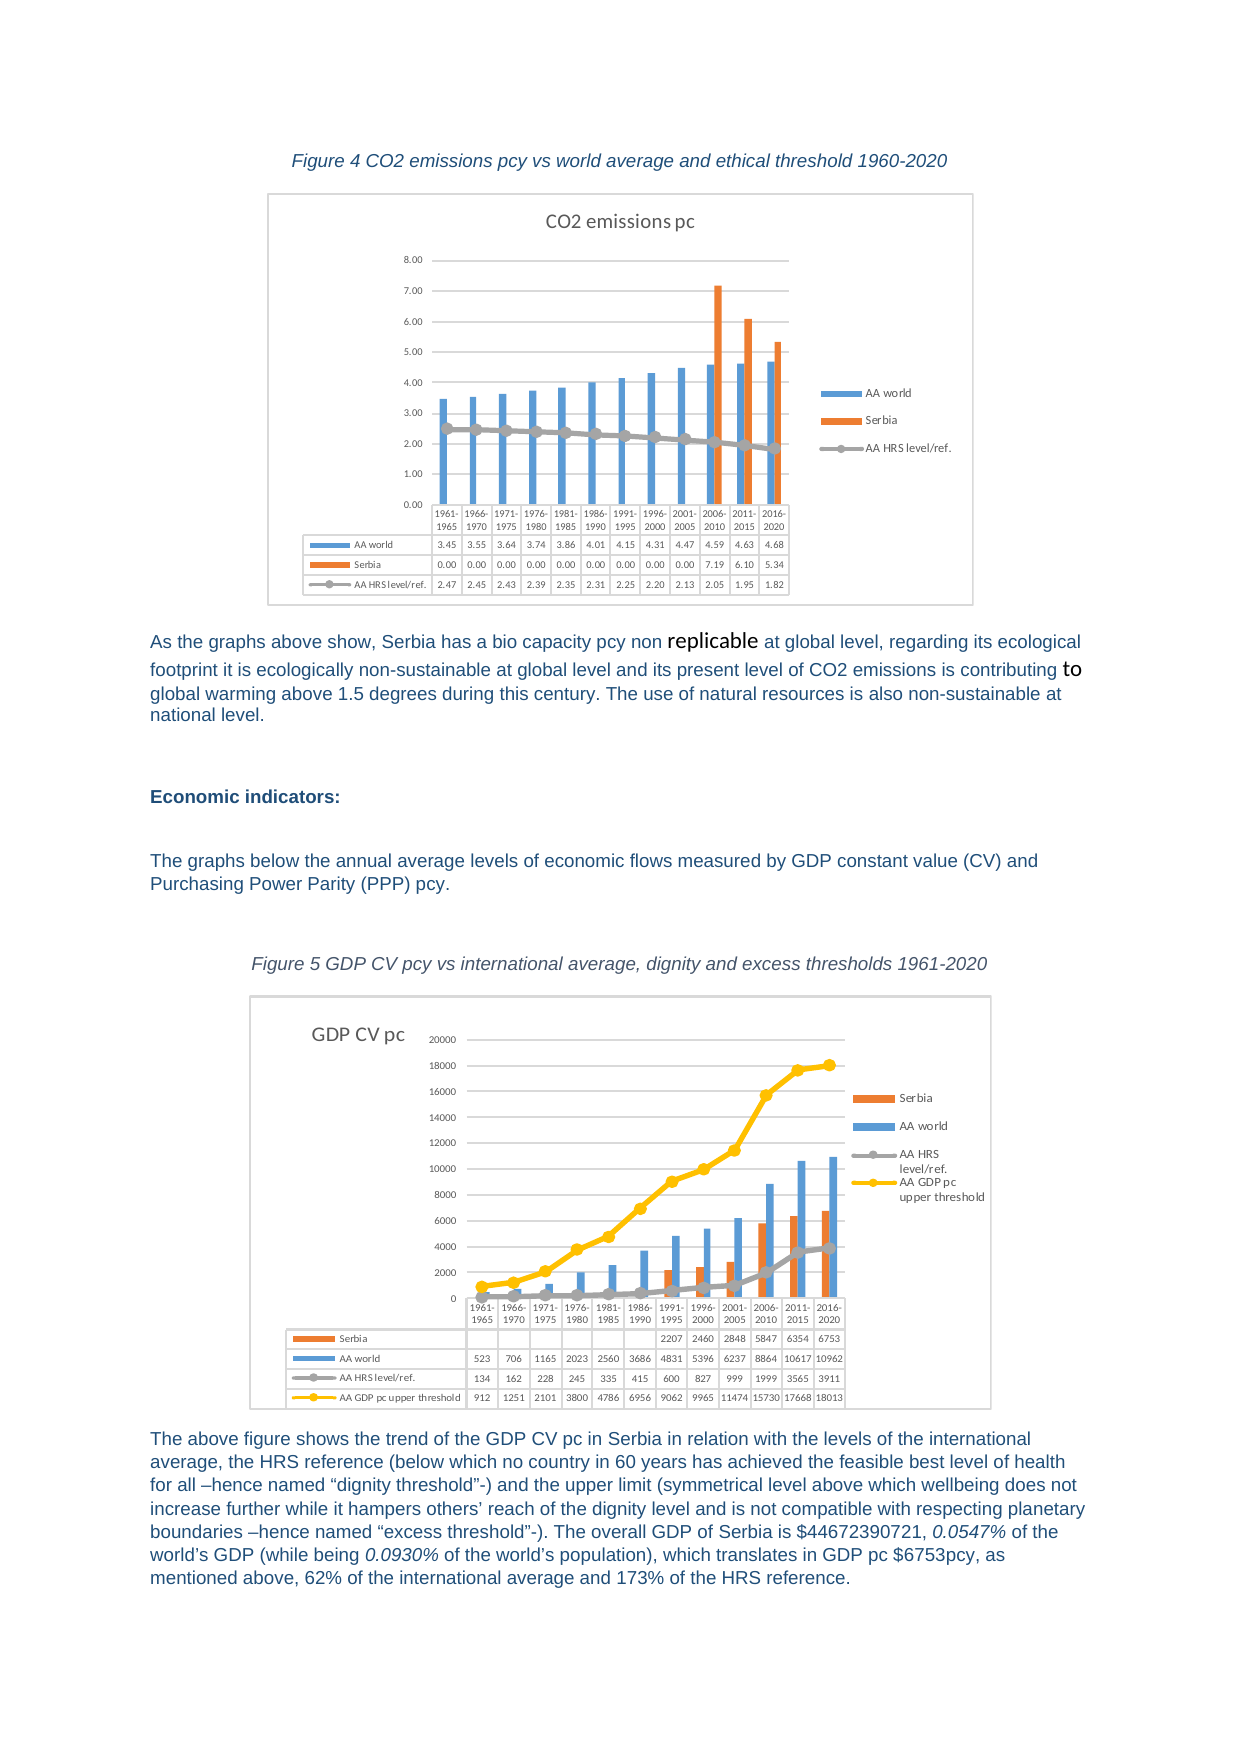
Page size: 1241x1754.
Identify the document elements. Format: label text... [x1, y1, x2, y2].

subtitle Economic indicators: [150, 786, 1090, 808]
text The graphs below the annual average levels of economic flows measured by GDP constant value (CV) and Purchasing Power Parity (PPP) pcy. [150, 849, 1090, 894]
text As the graphs above show, Serbia has a bio capacity pcy non replicable at global level, regarding its ecological footprint it is ecologically non-sustainable at global level and its present level of CO2 emissions is contributing to global warming above 1.5 degrees during this century. The use of natural resources is also non-sustainable at national level. [150, 626, 1090, 726]
text The above figure shows the trend of the GDP CV pc in Serbia in relation with the levels of the international average, the HRS reference (below which no country in 60 years has achieved the feasible best level of health for all –hence named “dignity threshold”-) and the upper limit (symmetrical level above which wellbeing does not increase further while it hampers others’ reach of the dignity level and is not compatible with respecting planetary boundaries –hence named “excess threshold”-). The overall GDP of Serbia is $44672390721, 0.0547% of the world’s GDP (while being 0.0930% of the world’s population), which translates in GDP pc $6753pcy, as mentioned above, 62% of the international average and 173% of the HRS reference. [150, 1428, 1090, 1588]
text Figure 4 CO2 emissions pcy vs world average and ethical threshold 1960-2020 [150, 150, 1090, 172]
